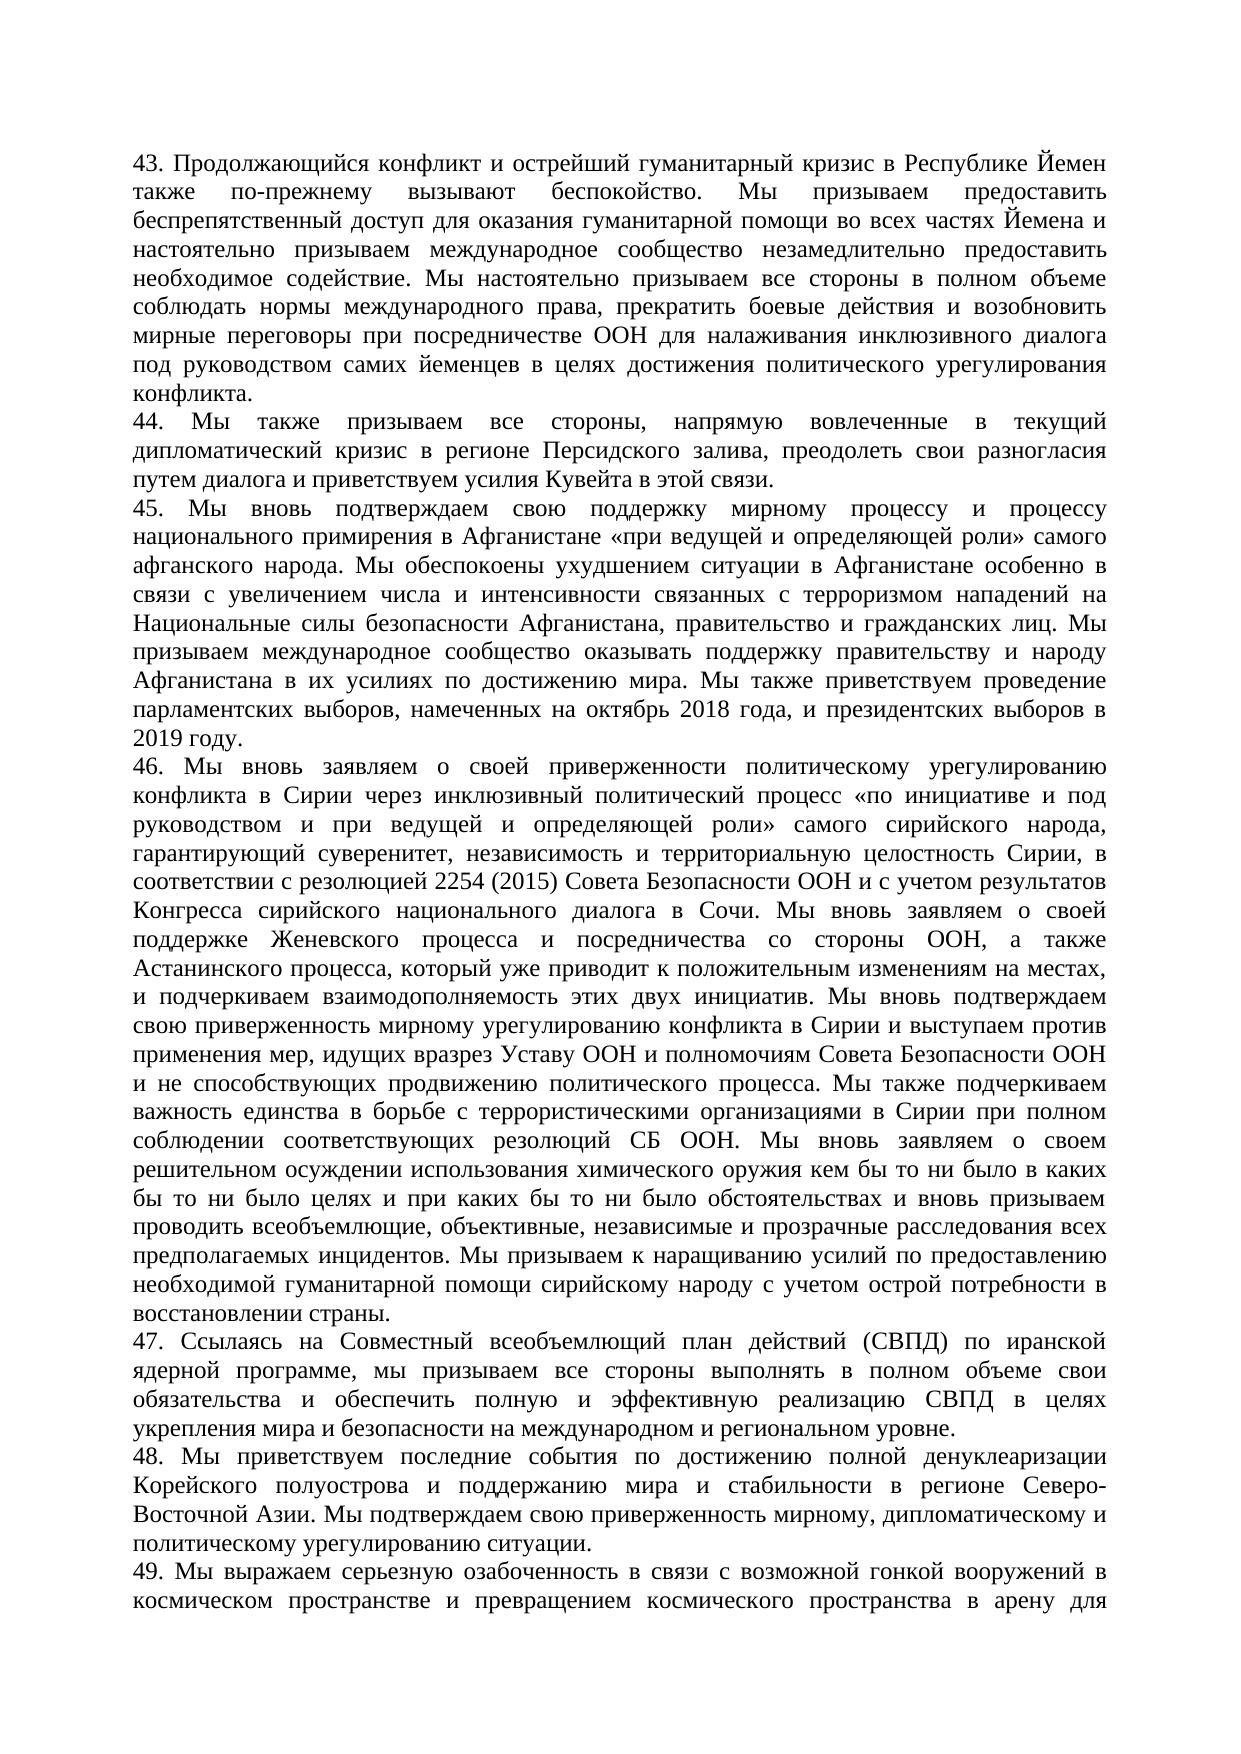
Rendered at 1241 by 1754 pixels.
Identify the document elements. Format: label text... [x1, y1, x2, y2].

text 45. Мы вновь подтверждаем свою поддержку мирному процессу и процессу национального примирения в Афганистане «при ведущей и определяющей роли» самого афганского народа. Мы обеспокоены ухудшением ситуации в Афганистане особенно в связи с увеличением числа и интенсивности связанных с терроризмом нападений на Национальные силы безопасности Афганистана, правительство и гражданских лиц. Мы призываем международное сообщество оказывать поддержку правительству и народу Афганистана в их усилиях по достижению мира. Мы также приветствуем проведение парламентских выборов, намеченных на октябрь 2018 года, и президентских выборов в 2019 году. [133, 493, 1108, 751]
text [133, 1556, 1108, 1614]
text 43. Продолжающийся конфликт и острейший гуманитарный кризис в Республике Йемен также по-прежнему вызывают беспокойство. Мы призываем предоставить беспрепятственный доступ для оказания гуманитарной помощи во всех частях Йемена и настоятельно призываем международное сообщество незамедлительно предоставить необходимое содействие. Мы настоятельно призываем все стороны в полном объеме соблюдать нормы международного права, прекратить боевые действия и возобновить мирные переговоры при посредничестве ООН для налаживания инклюзивного диалога под руководством самих йеменцев в целях достижения политического урегулирования конфликта. [133, 148, 1108, 406]
text 46. Мы вновь заявляем о своей приверженности политическому урегулированию конфликта в Сирии через инклюзивный политический процесс «по инициативе и под руководством и при ведущей и определяющей роли» самого сирийского народа, гарантирующий суверенитет, независимость и территориальную целостность Сирии, в соответствии с резолюцией 2254 (2015) Совета Безопасности ООН и с учетом результатов Конгресса сирийского национального диалога в Сочи. Мы вновь заявляем о своей поддержке Женевского процесса и посредничества со стороны ООН, а также Астанинского процесса, который уже приводит к положительным изменениям на местах, и подчеркиваем взаимодополняемость этих двух инициатив. Мы вновь подтверждаем свою приверженность мирному урегулированию конфликта в Сирии и выступаем против применения мер, идущих вразрез Уставу ООН и полномочиям Совета Безопасности ООН и не способствующих продвижению политического процесса. Мы также подчеркиваем важность единства в борьбе с террористическими организациями в Сирии при полном соблюдении соответствующих резолюций СБ ООН. Мы вновь заявляем о своем решительном осуждении использования химического оружия кем бы то ни было в каких бы то ни было целях и при каких бы то ни было обстоятельствах и вновь призываем проводить всеобъемлющие, объективные, независимые и прозрачные расследования всех предполагаемых инцидентов. Мы призываем к наращиванию усилий по предоставлению необходимой гуманитарной помощи сирийскому народу с учетом острой потребности в восстановлении страны. [133, 751, 1108, 1326]
text 48. Мы приветствуем последние события по достижению полной денуклеаризации Корейского полуострова и поддержанию мира и стабильности в регионе Северо-Восточной Азии. Мы подтверждаем свою приверженность мирному, дипломатическому и политическому урегулированию ситуации. [133, 1441, 1108, 1556]
text 47. Ссылаясь на Совместный всеобъемлющий план действий (СВПД) по иранской ядерной программе, мы призываем все стороны выполнять в полном объеме свои обязательства и обеспечить полную и эффективную реализацию СВПД в целях укрепления мира и безопасности на международном и региональном уровне. [133, 1326, 1108, 1441]
text 44. Мы также призываем все стороны, напрямую вовлеченные в текущий дипломатический кризис в регионе Персидского залива, преодолеть свои разногласия путем диалога и приветствуем усилия Кувейта в этой связи. [133, 406, 1108, 493]
